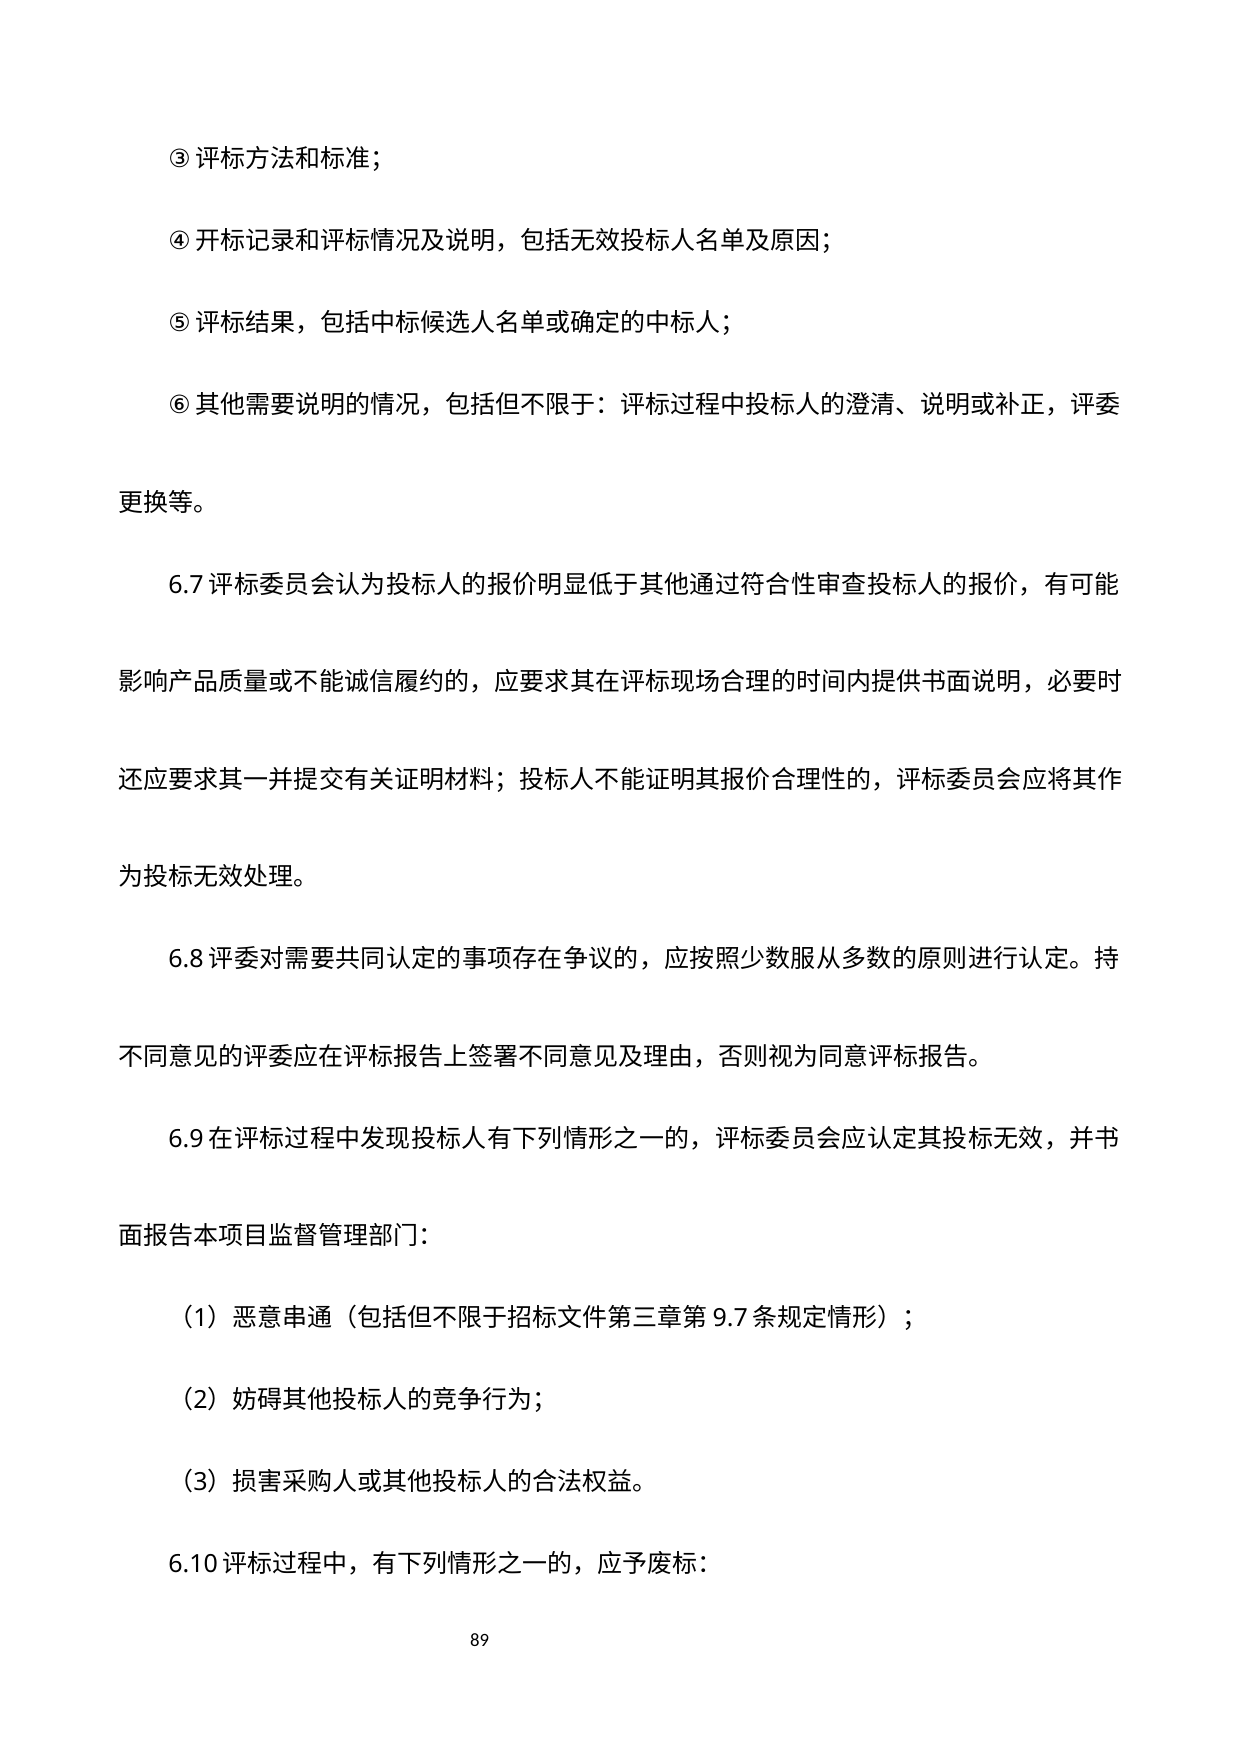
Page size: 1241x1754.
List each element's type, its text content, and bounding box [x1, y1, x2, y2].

text ④开标记录和评标情况及说明，包括无效投标人名单及原因； [118, 207, 1122, 272]
text 6.9在评标过程中发现投标人有下列情形之一的，评标委员会应认定其投标无效，并书面报告本项目监督管理部门： [118, 1105, 1122, 1267]
text ⑤评标结果，包括中标候选人名单或确定的中标人； [118, 289, 1122, 354]
text 6.10评标过程中，有下列情形之一的，应予废标： [118, 1530, 1122, 1595]
text ③评标方法和标准； [118, 125, 1122, 190]
text （2）妨碍其他投标人的竞争行为； [118, 1366, 1122, 1431]
text （3）损害采购人或其他投标人的合法权益。 [118, 1448, 1122, 1513]
text 6.7评标委员会认为投标人的报价明显低于其他通过符合性审查投标人的报价，有可能影响产品质量或不能诚信履约的，应要求其在评标现场合理的时间内提供书面说明，必要时还应要求其一并提交有关证明材料；投标人不能证明其报价合理性的，评标委员会应将其作为投标无效处理。 [118, 551, 1122, 908]
text ⑥其他需要说明的情况，包括但不限于：评标过程中投标人的澄清、说明或补正，评委更换等。 [118, 371, 1122, 534]
text （1）恶意串通（包括但不限于招标文件第三章第9.7条规定情形）； [118, 1284, 1122, 1349]
text 6.8评委对需要共同认定的事项存在争议的，应按照少数服从多数的原则进行认定。持不同意见的评委应在评标报告上签署不同意见及理由，否则视为同意评标报告。 [118, 925, 1122, 1088]
